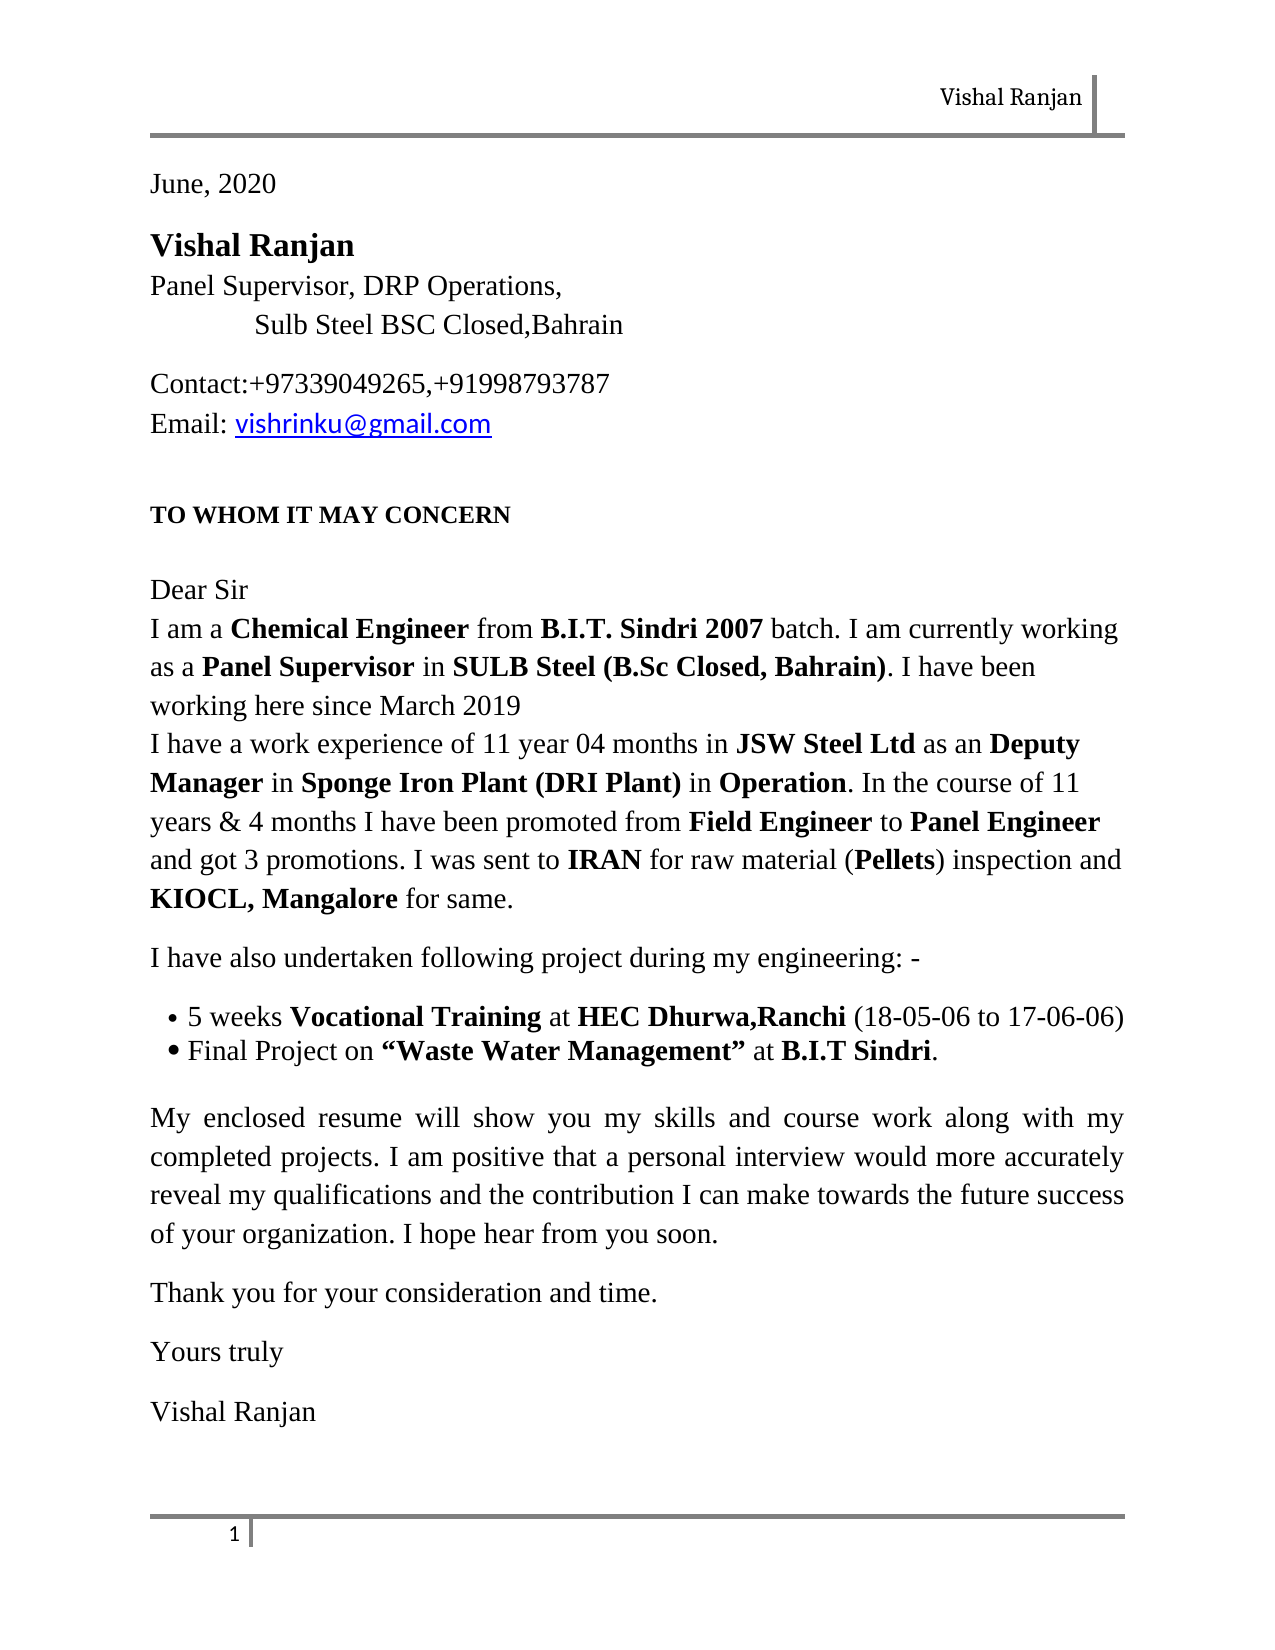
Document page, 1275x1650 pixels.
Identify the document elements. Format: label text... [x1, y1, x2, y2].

text Vishal Ranjan Panel Supervisor, DRP Operations, Sulb Steel BSC Closed,Bahrain [150, 225, 1125, 341]
text Contact:+97339049265,+91998793787 Email: vishrinku@gmail.com [150, 366, 1125, 441]
text I have also undertaken following project during my engineering: - [150, 940, 1125, 974]
text Yours truly [150, 1334, 1125, 1368]
text TO WHOM IT MAY CONCERN Dear Sir I am a Chemical Engineer from B.I.T. Sindri 2007 batch. I am currently working as a Panel Supervisor in SULB Steel (B.Sc Closed, Bahrain). I have been working here since March 2019 I have a work experience of 11 year 04 months in JSW Steel Ltd as an Deputy Manager in Sponge Iron Plant (DRI Plant) in Operation. In the course of 11 years & 4 months I have been promoted from Field Engineer to Panel Engineer and got 3 promotions. I was sent to IRAN for raw material (Pellets) inspection and KIOCL, Mangalore for same. [150, 467, 1125, 914]
text Vishal Ranjan [150, 1394, 1125, 1427]
text My enclosed resume will show you my skills and course work along with my completed projects. I am positive that a personal interview would more accurately reveal my qualifications and the contribution I can make towards the future success of your organization. I hope hear from you soon. [150, 1100, 1125, 1249]
list Final Project on “Waste Water Management” at B.I.T Sindri. [169, 1033, 1125, 1067]
text Thank you for your consideration and time. [150, 1275, 1125, 1309]
text June, 2020 [150, 166, 1125, 199]
list 5 weeks Vocational Training at HEC Dhurwa,Ranchi (18-05-06 to 17-06-06) [169, 999, 1125, 1033]
